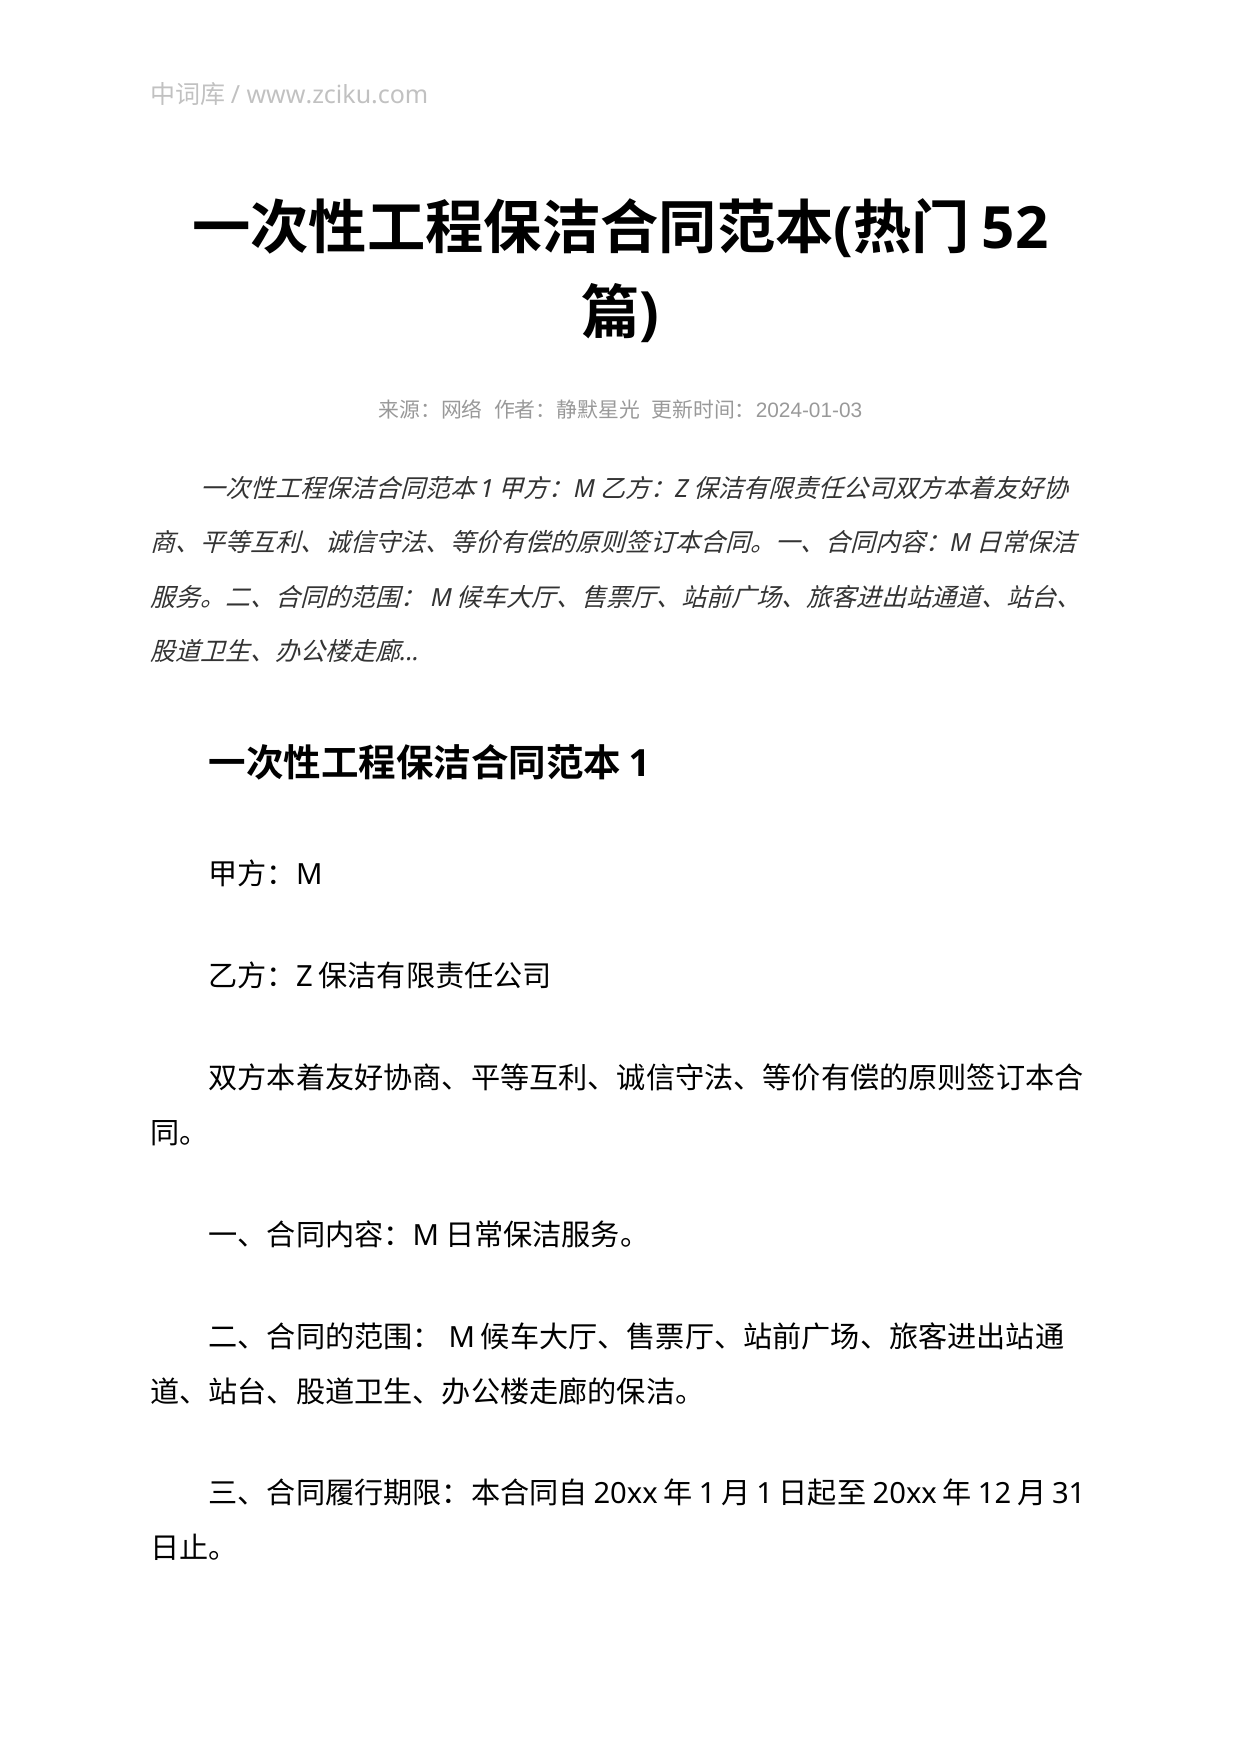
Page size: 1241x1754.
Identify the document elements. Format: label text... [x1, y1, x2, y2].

text 一、合同内容：M日常保洁服务。 [150, 1211, 1090, 1253]
subtitle 一次性工程保洁合同范本(热门52篇) [150, 181, 1090, 351]
text 来源：网络 作者：静默星光 更新时间：2024-01-03 [150, 398, 1090, 422]
text 双方本着友好协商、平等互利、诚信守法、等价有偿的原则签订本合同。 [150, 1054, 1090, 1152]
text 乙方：Z保洁有限责任公司 [150, 952, 1090, 995]
text 一次性工程保洁合同范本1 [150, 733, 1090, 787]
text 三、合同履行期限：本合同自20xx年1月1日起至 20xx年12月31日止。 [150, 1470, 1090, 1567]
text 二、合同的范围： M候车大厅、售票厅、站前广场、旅客进出站通道、站台、股道卫生、办公楼走廊的保洁。 [150, 1313, 1090, 1410]
text 一次性工程保洁合同范本1甲方：M乙方：Z保洁有限责任公司双方本着友好协商、平等互利、诚信守法、等价有偿的原则签订本合同。一、合同内容：M日常保洁服务。二、合同的范围： M候车大厅、售票厅、站前广场、旅客进出站通道、站台、股道卫生、办公楼走廊... [150, 468, 1090, 668]
text 甲方：M [150, 851, 1090, 893]
